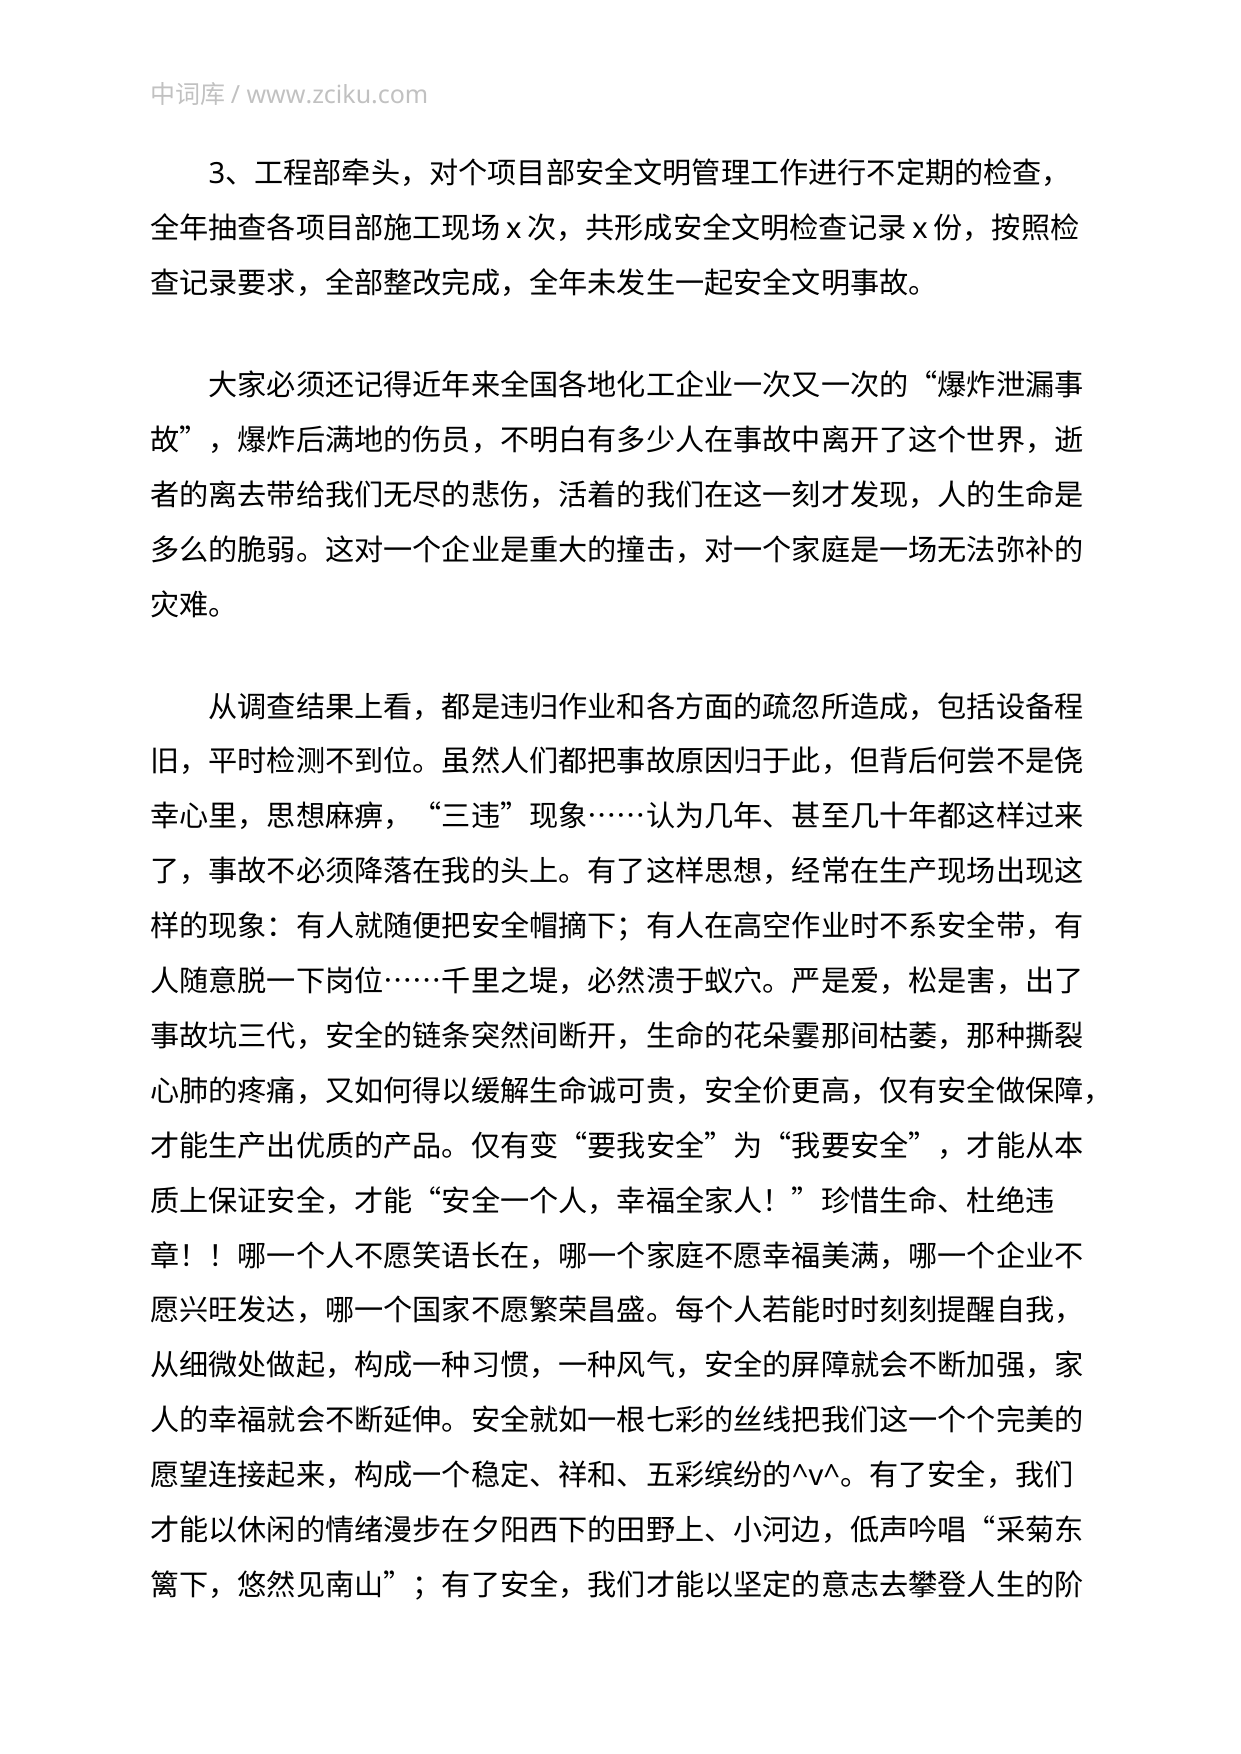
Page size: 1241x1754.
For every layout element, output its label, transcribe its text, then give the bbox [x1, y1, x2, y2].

text 3、工程部牵头，对个项目部安全文明管理工作进行不定期的检查，全年抽查各项目部施工现场x次，共形成安全文明检查记录x份，按照检查记录要求，全部整改完成，全年未发生一起安全文明事故。 [150, 150, 1090, 302]
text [150, 683, 1090, 1604]
text 大家必须还记得近年来全国各地化工企业一次又一次的“爆炸泄漏事故”，爆炸后满地的伤员，不明白有多少人在事故中离开了这个世界，逝者的离去带给我们无尽的悲伤，活着的我们在这一刻才发现，人的生命是多么的脆弱。这对一个企业是重大的撞击，对一个家庭是一场无法弥补的灾难。 [150, 362, 1090, 624]
